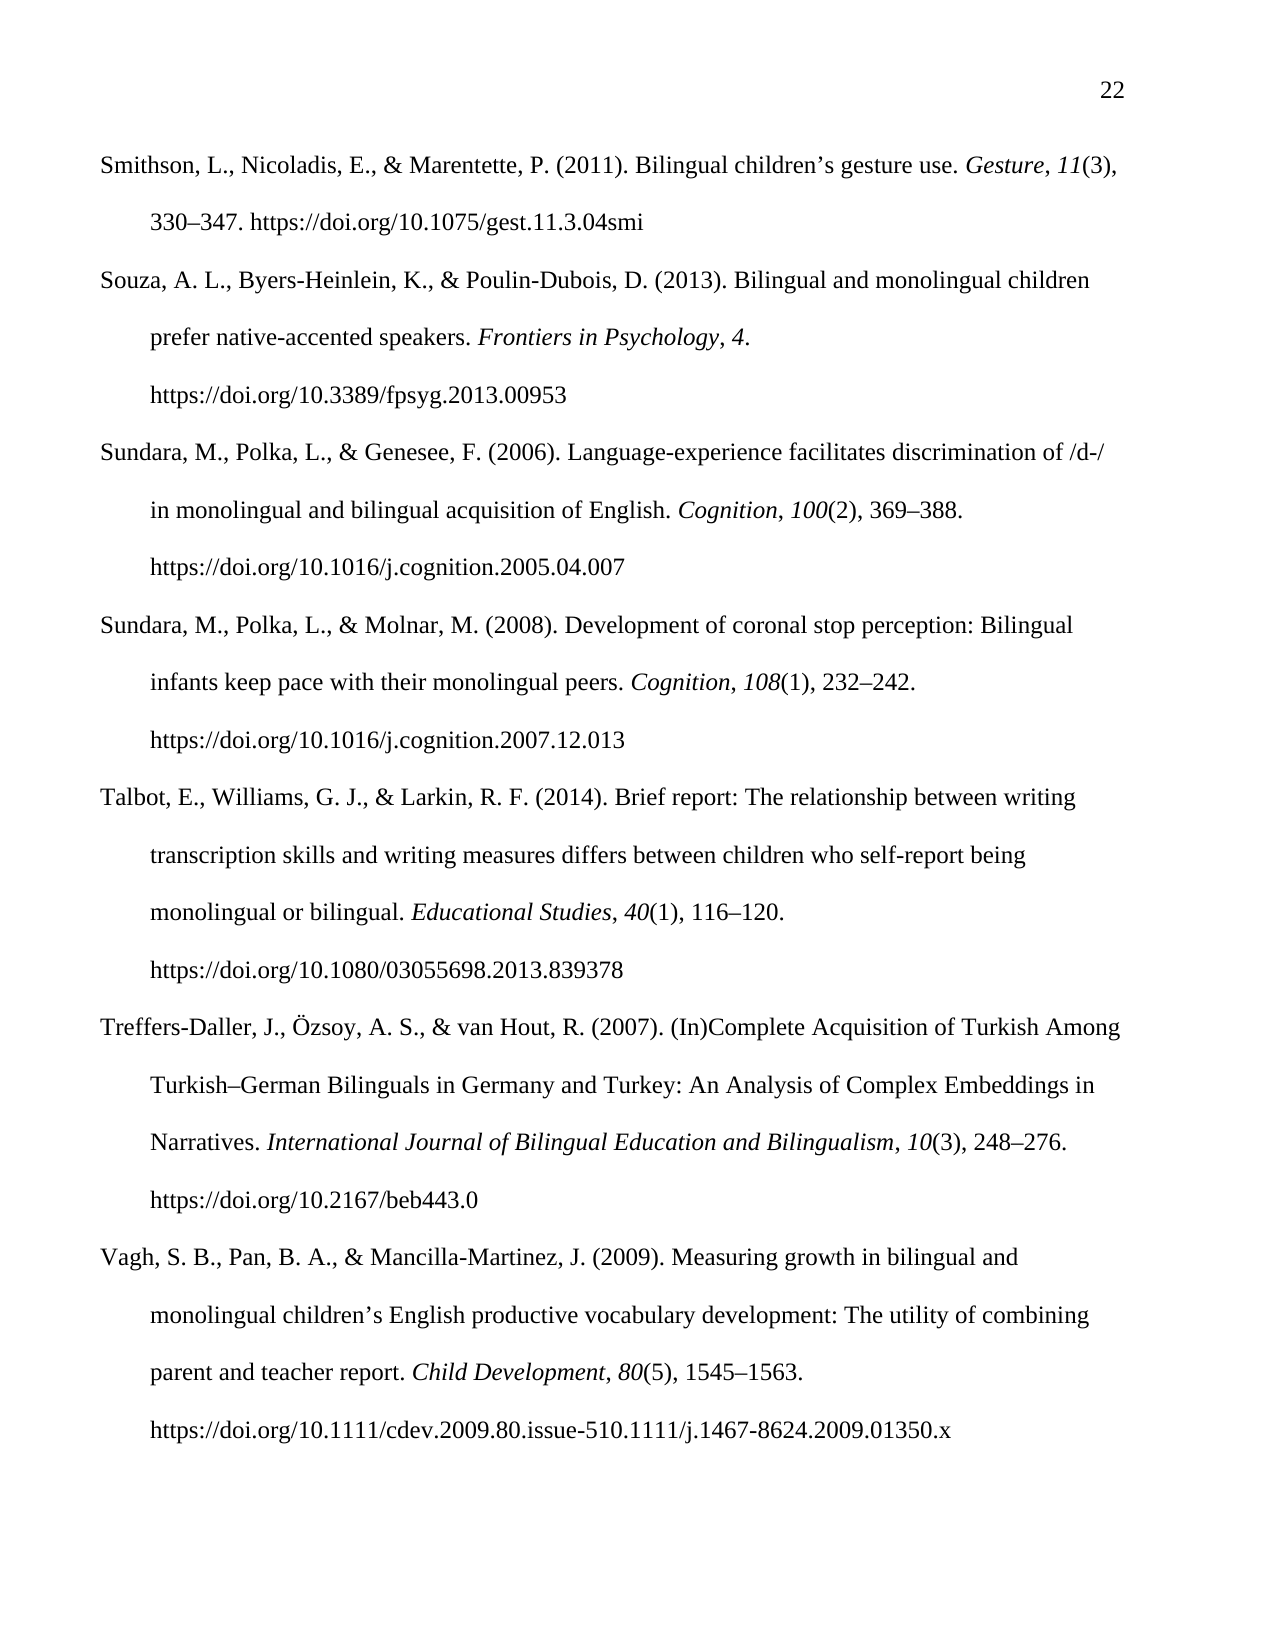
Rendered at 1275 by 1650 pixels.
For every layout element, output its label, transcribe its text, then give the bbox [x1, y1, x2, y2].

text Vagh, S. B., Pan, B. A., & Mancilla-Martinez, J. (2009). Measuring growth in bilingual and monolingual children’s English productive vocabulary development: The utility of combining parent and teacher report. Child Development, 80(5), 1545–1563. https://doi.org/10.1111/cdev.2009.80.issue-510.1111/j.1467-8624.2009.01350.x [100, 1242, 1125, 1444]
text Talbot, E., Williams, G. J., & Larkin, R. F. (2014). Brief report: The relationship between writing transcription skills and writing measures differs between children who self-report being monolingual or bilingual. Educational Studies, 40(1), 116–120. https://doi.org/10.1080/03055698.2013.839378 [100, 782, 1125, 984]
text Sundara, M., Polka, L., & Genesee, F. (2006). Language-experience facilitates discrimination of /d-/ in monolingual and bilingual acquisition of English. Cognition, 100(2), 369–388. https://doi.org/10.1016/j.cognition.2005.04.007 [100, 437, 1125, 581]
text Smithson, L., Nicoladis, E., & Marentette, P. (2011). Bilingual children’s gesture use. Gesture, 11(3), 330–347. https://doi.org/10.1075/gest.11.3.04smi [100, 150, 1125, 236]
text Sundara, M., Polka, L., & Molnar, M. (2008). Development of coronal stop perception: Bilingual infants keep pace with their monolingual peers. Cognition, 108(1), 232–242. https://doi.org/10.1016/j.cognition.2007.12.013 [100, 610, 1125, 754]
text Souza, A. L., Byers-Heinlein, K., & Poulin-Dubois, D. (2013). Bilingual and monolingual children prefer native-accented speakers. Frontiers in Psychology, 4. https://doi.org/10.3389/fpsyg.2013.00953 [100, 265, 1125, 409]
text Treffers-Daller, J., Özsoy, A. S., & van Hout, R. (2007). (In)Complete Acquisition of Turkish Among Turkish–German Bilinguals in Germany and Turkey: An Analysis of Complex Embeddings in Narratives. International Journal of Bilingual Education and Bilingualism, 10(3), 248–276. https://doi.org/10.2167/beb443.0 [100, 1012, 1125, 1214]
